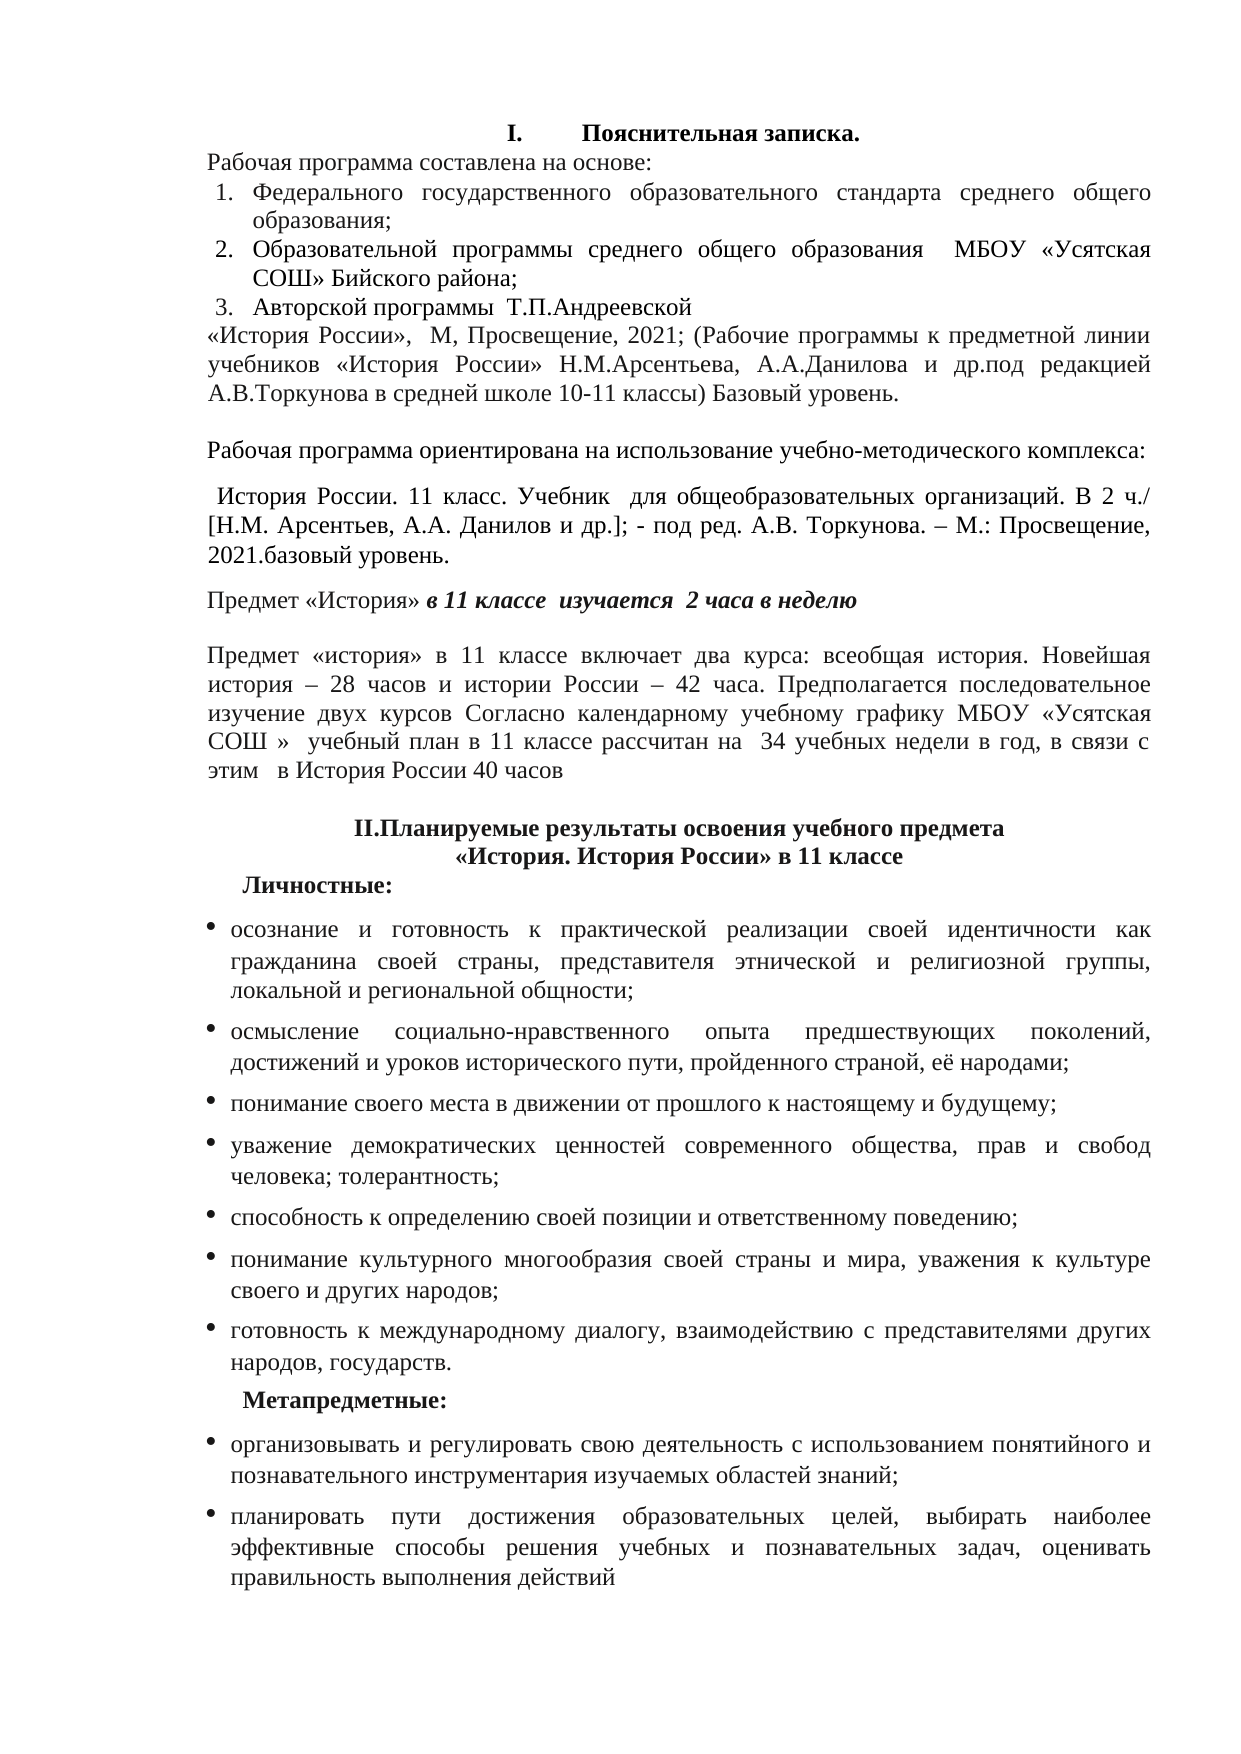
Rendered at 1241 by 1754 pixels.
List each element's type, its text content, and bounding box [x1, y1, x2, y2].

text Метапредметные: [242, 1385, 1151, 1413]
list уважение демократических ценностей современного общества, прав и свобод человека; толерантность; [205, 1122, 1152, 1190]
list планировать пути достижения образовательных целей, выбирать наиболее эффективные способы решения учебных и познавательных задач, оценивать правильность выполнения действий [205, 1493, 1152, 1591]
text Предмет «история» в 11 классе включает два курса: всеобщая история. Новейшая история – 28 часов и истории России – 42 часа. Предполагается последовательное изучение двух курсов Согласно календарному учебному графику МБОУ «Усятская СОШ » учебный план в 11 классе рассчитан на 34 учебных недели в год, в связи с этим в История России 40 часов [207, 640, 1152, 784]
text Личностные: [242, 870, 1151, 899]
list готовность к международному диалогу, взаимодействию с представителями других народов, государств. [205, 1308, 1152, 1376]
text Рабочая программа составлена на основе: [207, 147, 1152, 176]
list понимание своего места в движении от прошлого к настоящему и будущему; [205, 1080, 1152, 1118]
list осмысление социально-нравственного опыта предшествующих поколений, достижений и уроков исторического пути, пройденного страной, её народами; [205, 1008, 1152, 1076]
text «История России», М, Просвещение, 2021; (Рабочие программы к предметной линии учебников «История России» Н.М.Арсентьева, А.А.Данилова и др.под редакцией А.В.Торкунова в средней школе 10-11 классы) Базовый уровень. [207, 321, 1152, 407]
text Предмет «История» в 11 классе изучается 2 часа в неделю [207, 585, 1152, 614]
list понимание культурного многообразия своей страны и мира, уважения к культуре своего и других народов; [205, 1236, 1152, 1304]
list Образовательной программы среднего общего образования МБОУ «Усятская СОШ» Бийского района; [215, 234, 1152, 292]
list осознание и готовность к практической реализации своей идентичности как гражданина своей страны, представителя этнической и религиозной группы, локальной и региональной общности; [205, 907, 1152, 1004]
list Авторской программы Т.П.Андреевской [215, 292, 1152, 321]
list Федерального государственного образовательного стандарта среднего общего образования; [215, 177, 1152, 234]
text II.Планируемые результаты освоения учебного предмета [207, 813, 1152, 841]
list Пояснительная записка. [215, 118, 1152, 147]
text История России. 11 класс. Учебник для общеобразовательных организаций. В 2 ч./ [Н.М. Арсентьев, А.А. Данилов и др.]; - под ред. А.В. Торкунова. – М.: Просвещение, 2021.базовый уровень. [207, 481, 1152, 569]
list организовывать и регулировать свою деятельность с использованием понятийного и познавательного инструментария изучаемых областей знаний; [205, 1421, 1152, 1489]
list способность к определению своей позиции и ответственному поведению; [205, 1194, 1152, 1232]
text Рабочая программа ориентирована на использование учебно-методического комплекса: [207, 436, 1152, 464]
text «История. История России» в 11 классе [207, 841, 1152, 870]
